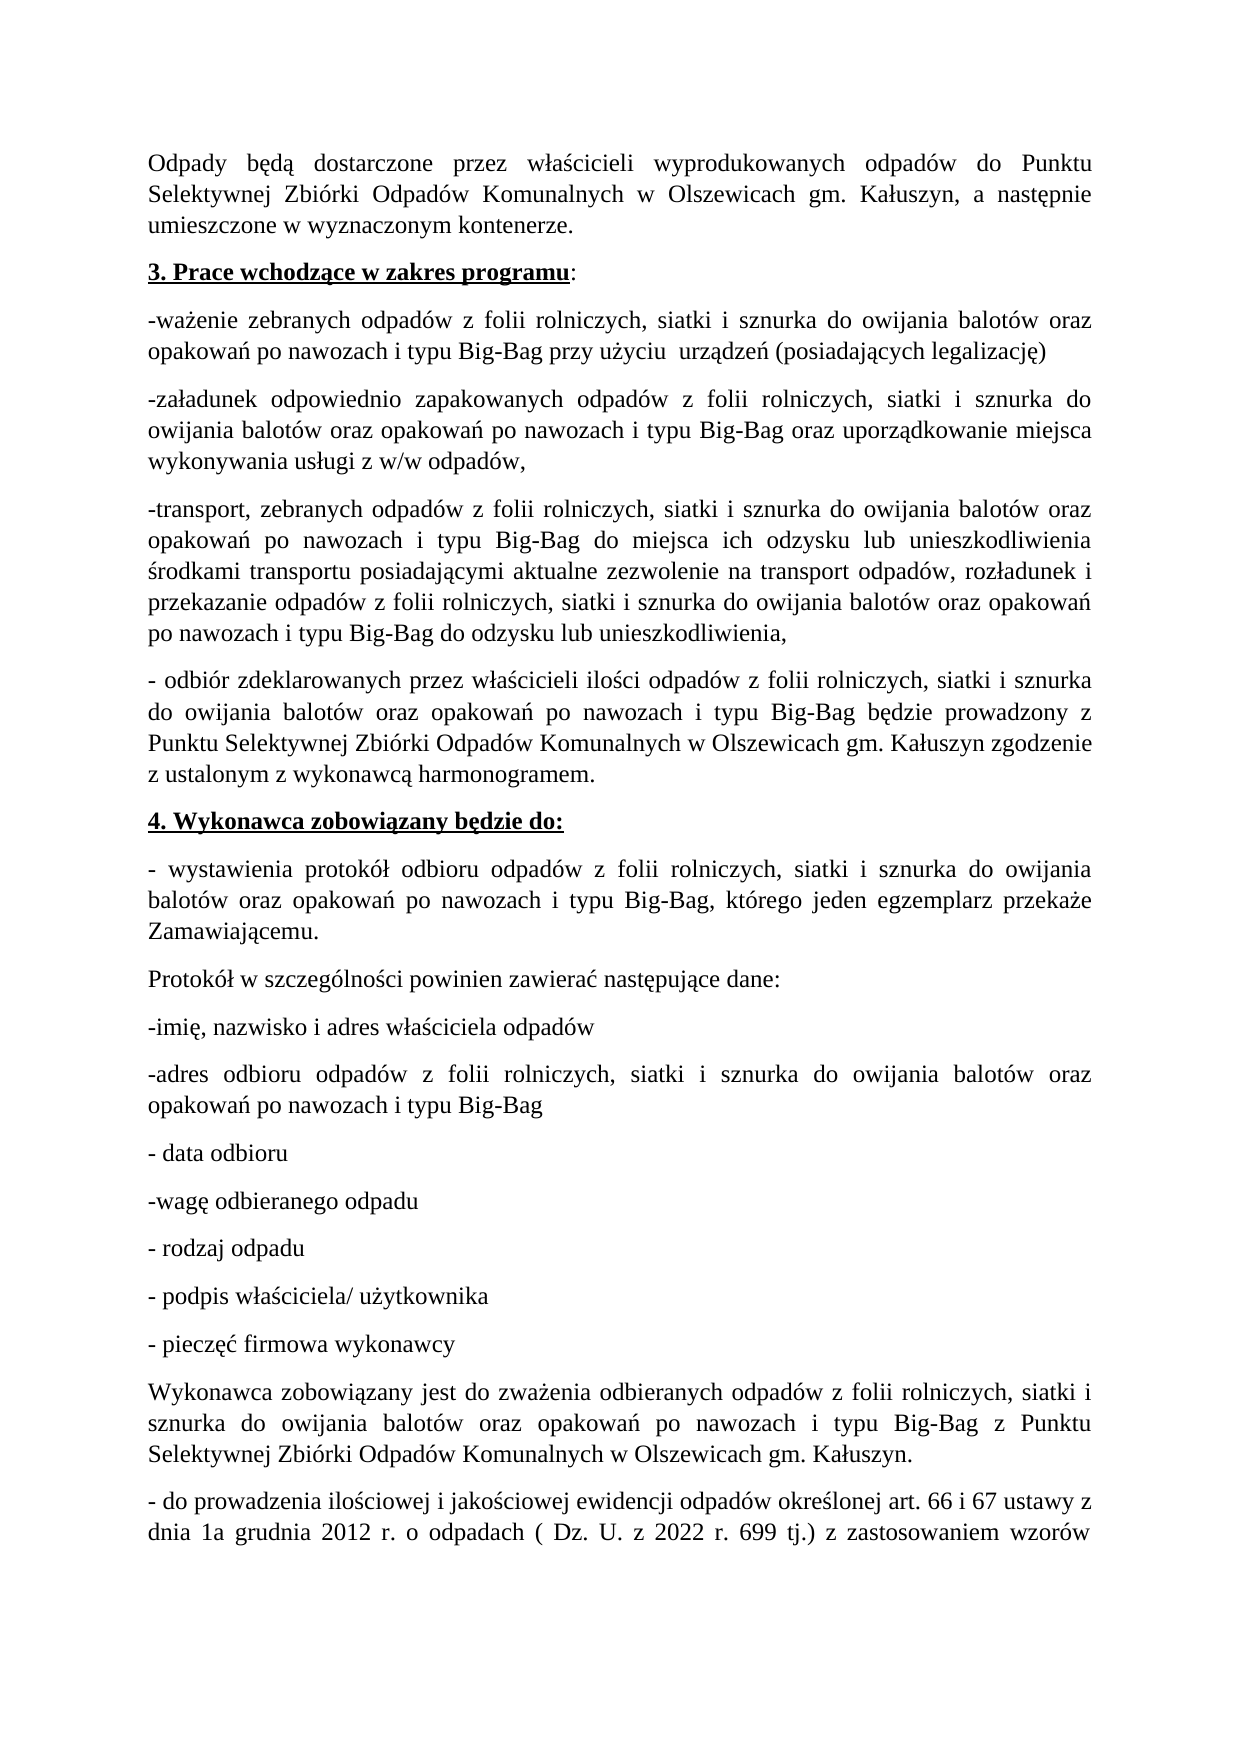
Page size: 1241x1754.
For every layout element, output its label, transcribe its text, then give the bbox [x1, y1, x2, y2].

text -imię, nazwisko i adres właściciela odpadów [148, 1012, 1093, 1040]
text Wykonawca zobowiązany jest do zważenia odbieranych odpadów z folii rolniczych, siatki i sznurka do owijania balotów oraz opakowań po nawozach i typu Big-Bag z Punktu Selektywnej Zbiórki Odpadów Komunalnych w Olszewicach gm. Kałuszyn. [148, 1377, 1093, 1467]
text - wystawienia protokół odbioru odpadów z folii rolniczych, siatki i sznurka do owijania balotów oraz opakowań po nawozach i typu Big-Bag, którego jeden egzemplarz przekaże Zamawiającemu. [148, 854, 1093, 945]
text - pieczęć firmowa wykonawcy [148, 1329, 1093, 1358]
text - data odbioru [148, 1138, 1093, 1167]
text 4. Wykonawca zobowiązany będzie do: [148, 806, 1093, 835]
text -transport, zebranych odpadów z folii rolniczych, siatki i sznurka do owijania balotów oraz opakowań po nawozach i typu Big-Bag do miejsca ich odzysku lub unieszkodliwienia środkami transportu posiadającymi aktualne zezwolenie na transport odpadów, rozładunek i przekazanie odpadów z folii rolniczych, siatki i sznurka do owijania balotów oraz opakowań po nawozach i typu Big-Bag do odzysku lub unieszkodliwienia, [148, 494, 1093, 647]
text -ważenie zebranych odpadów z folii rolniczych, siatki i sznurka do owijania balotów oraz opakowań po nawozach i typu Big-Bag przy użyciu urządzeń (posiadających legalizację) [148, 305, 1093, 365]
text Protokół w szczególności powinien zawierać następujące dane: [148, 964, 1093, 993]
text -wagę odbieranego odpadu [148, 1186, 1093, 1214]
text Odpady będą dostarczone przez właścicieli wyprodukowanych odpadów do Punktu Selektywnej Zbiórki Odpadów Komunalnych w Olszewicach gm. Kałuszyn, a następnie umieszczone w wyznaczonym kontenerze. [148, 148, 1093, 238]
text - odbiór zdeklarowanych przez właścicieli ilości odpadów z folii rolniczych, siatki i sznurka do owijania balotów oraz opakowań po nawozach i typu Big-Bag będzie prowadzony z Punktu Selektywnej Zbiórki Odpadów Komunalnych w Olszewicach gm. Kałuszyn zgodzenie z ustalonym z wykonawcą harmonogramem. [148, 666, 1093, 787]
text 3. Prace wchodzące w zakres programu: [148, 257, 1093, 286]
text - rodzaj odpadu [148, 1233, 1093, 1262]
text - podpis właściciela/ użytkownika [148, 1281, 1093, 1310]
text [148, 1486, 1093, 1546]
text -adres odbioru odpadów z folii rolniczych, siatki i sznurka do owijania balotów oraz opakowań po nawozach i typu Big-Bag [148, 1059, 1093, 1119]
text -załadunek odpowiednio zapakowanych odpadów z folii rolniczych, siatki i sznurka do owijania balotów oraz opakowań po nawozach i typu Big-Bag oraz uporządkowanie miejsca wykonywania usługi z w/w odpadów, [148, 384, 1093, 475]
